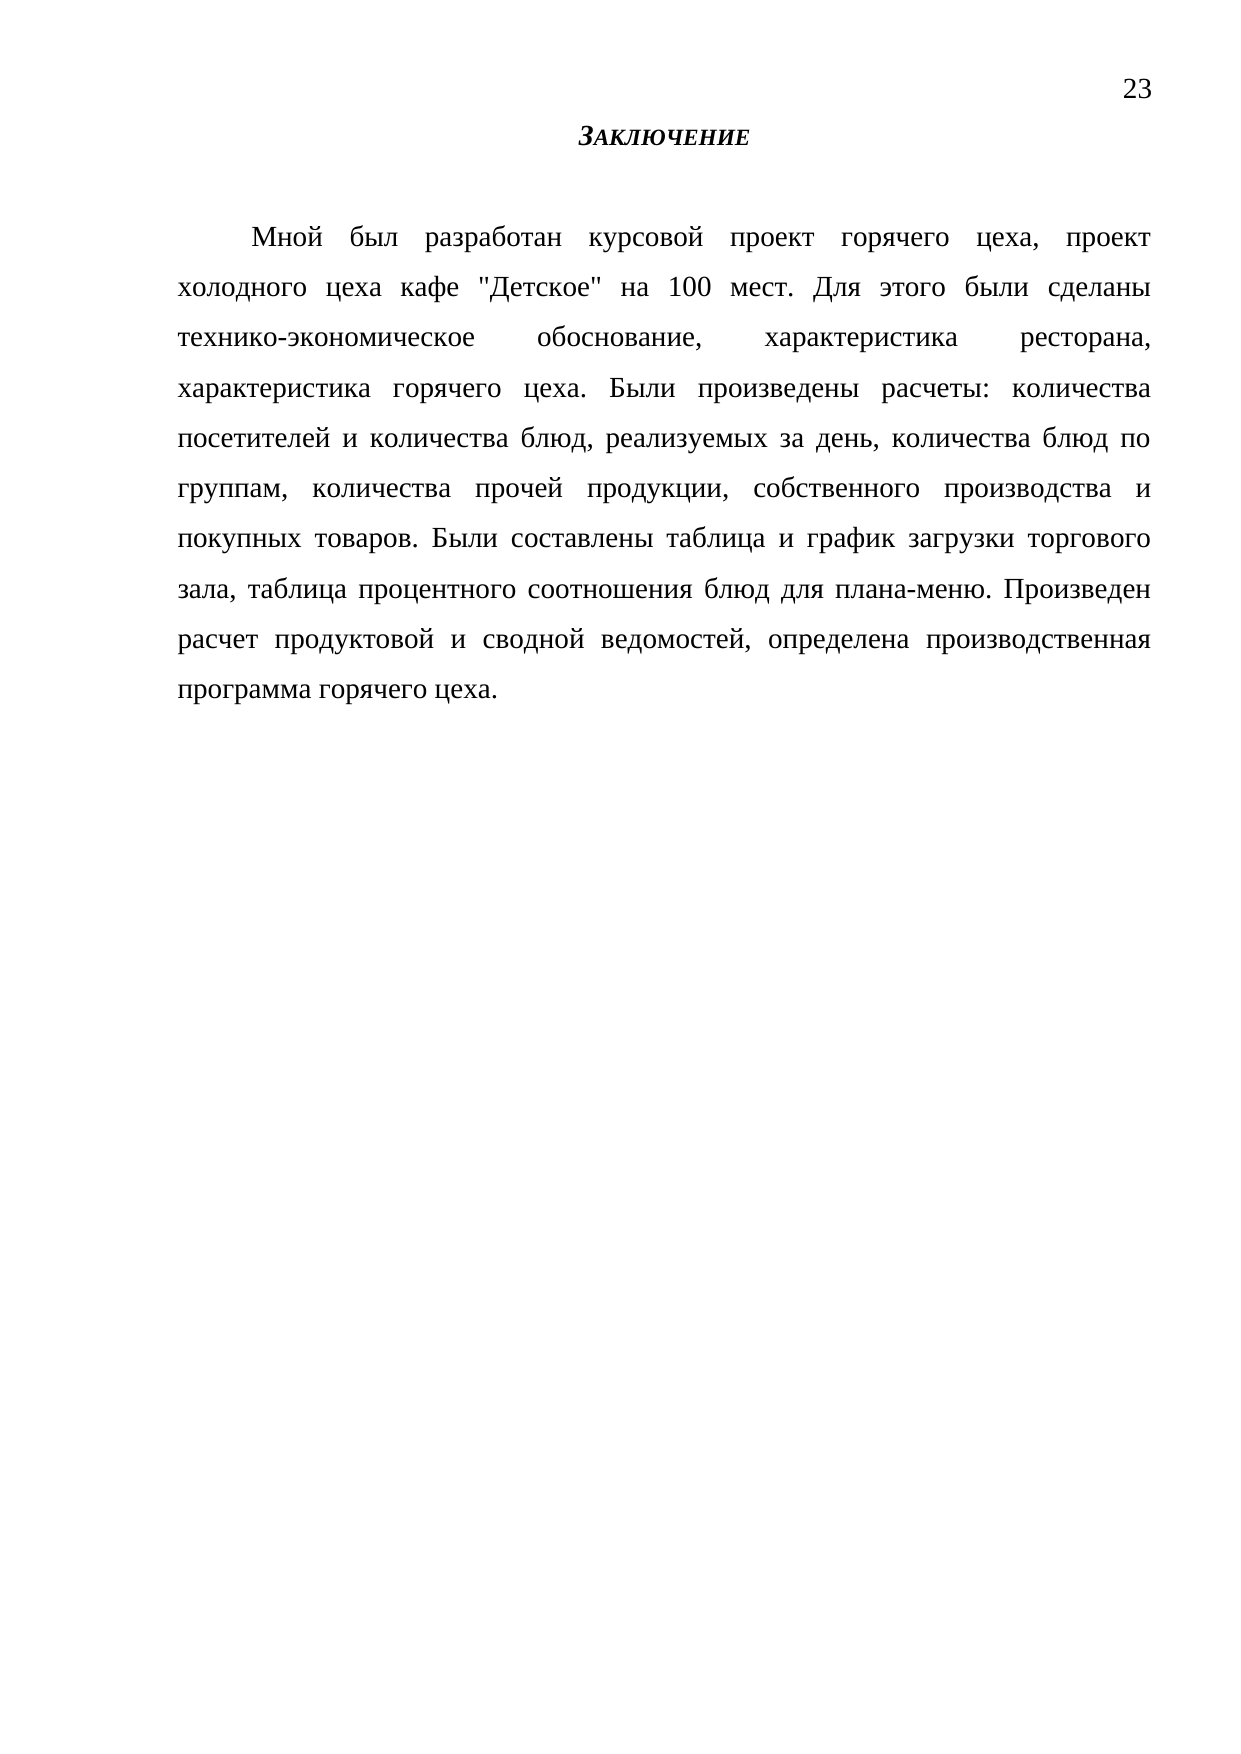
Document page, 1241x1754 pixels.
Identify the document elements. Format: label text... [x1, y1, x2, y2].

subtitle Заключение [177, 118, 1152, 152]
text Мной был разработан курсовой проект горячего цеха, проект холодного цеха кафе "Детское" на 100 мест. Для этого были сделаны технико-экономическое обоснование, характеристика ресторана, характеристика горячего цеха. Были произведены расчеты: количества посетителей и количества блюд, реализуемых за день, количества блюд по группам, количества прочей продукции, собственного производства и покупных товаров. Были составлены таблица и график загрузки торгового зала, таблица процентного соотношения блюд для плана-меню. Произведен расчет продуктовой и сводной ведомостей, определена производственная программа горячего цеха. [177, 219, 1152, 705]
